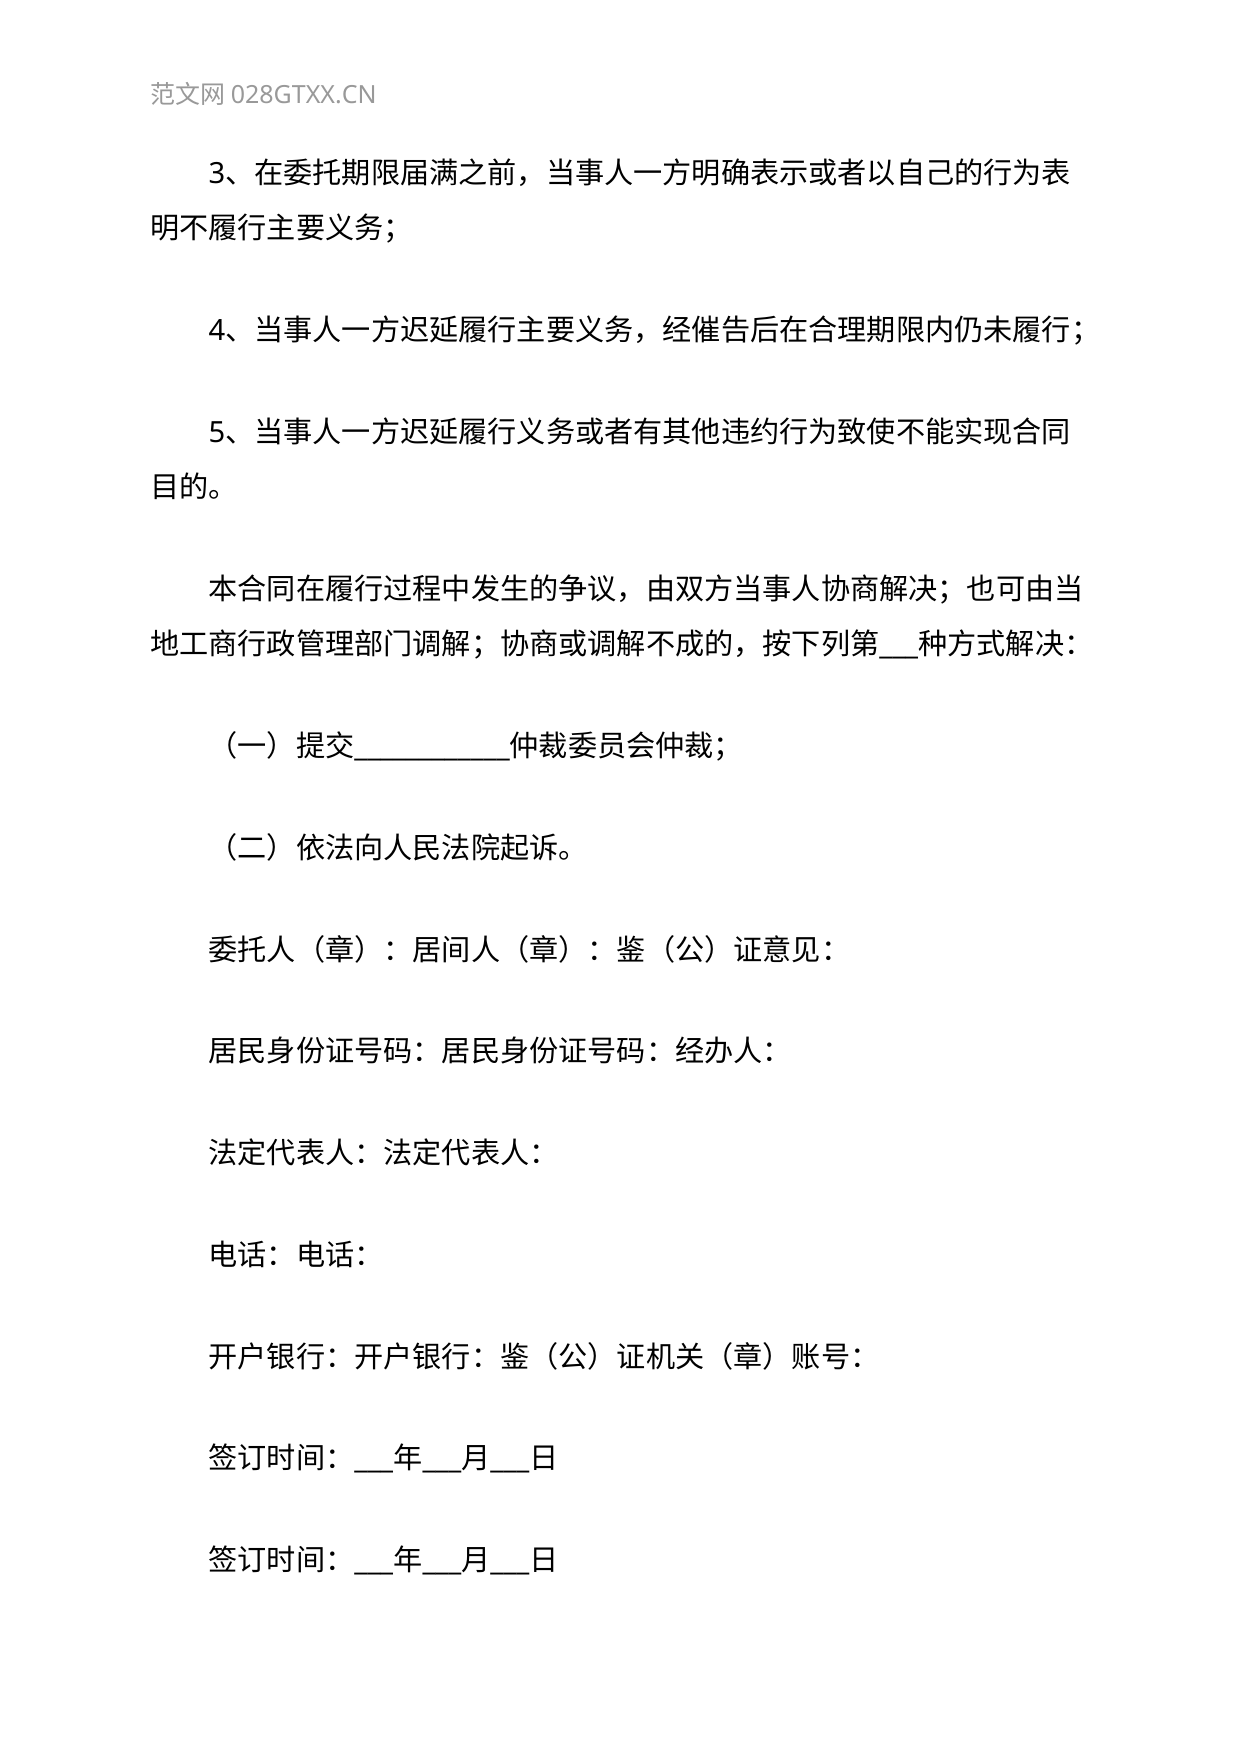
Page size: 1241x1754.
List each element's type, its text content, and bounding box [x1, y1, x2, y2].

text 签订时间：___年___月___日 [150, 1435, 1090, 1477]
text 法定代表人：法定代表人： [150, 1130, 1090, 1172]
text （二）依法向人民法院起诉。 [150, 824, 1090, 867]
text 委托人（章）：居间人（章）：鉴（公）证意见： [150, 926, 1090, 968]
text （一）提交____________仲裁委员会仲裁； [150, 722, 1090, 765]
text 签订时间：___年___月___日 [150, 1537, 1090, 1579]
text 3、在委托期限届满之前，当事人一方明确表示或者以自己的行为表明不履行主要义务； [150, 150, 1090, 247]
text 4、当事人一方迟延履行主要义务，经催告后在合理期限内仍未履行； [150, 307, 1090, 349]
text 本合同在履行过程中发生的争议，由双方当事人协商解决；也可由当地工商行政管理部门调解；协商或调解不成的，按下列第___种方式解决： [150, 566, 1090, 663]
text 开户银行：开户银行：鉴（公）证机关（章）账号： [150, 1333, 1090, 1376]
text 5、当事人一方迟延履行义务或者有其他违约行为致使不能实现合同目的。 [150, 409, 1090, 506]
text 电话：电话： [150, 1231, 1090, 1274]
text 居民身份证号码：居民身份证号码：经办人： [150, 1028, 1090, 1070]
